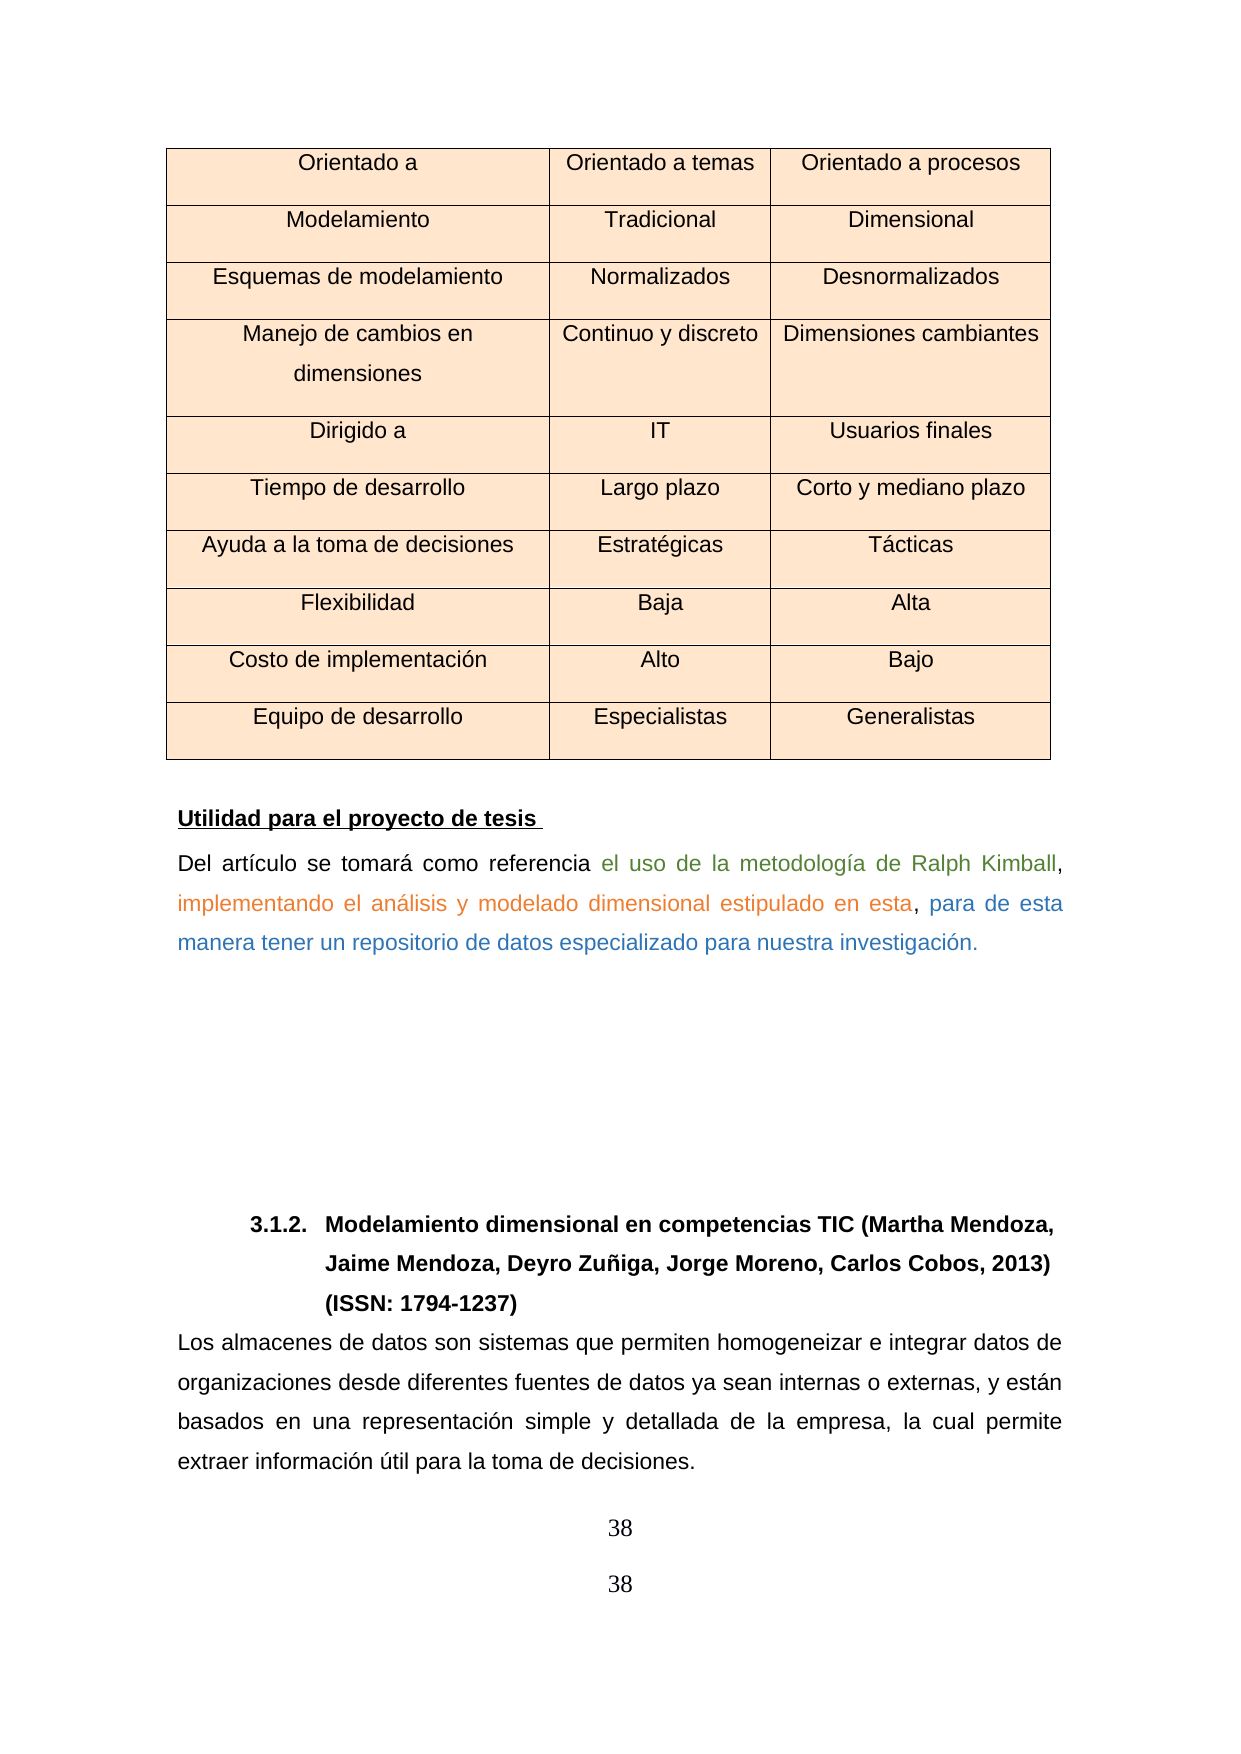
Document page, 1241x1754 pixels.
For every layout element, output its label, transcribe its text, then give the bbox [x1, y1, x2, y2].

table_cell Modelamiento [167, 206, 549, 262]
text Utilidad para el proyecto de tesis [177, 805, 1063, 831]
table_cell Esquemas de modelamiento [167, 263, 549, 319]
text Del artículo se tomará como referencia el uso de la metodología de Ralph Kimball, implementando el análisis y modelado dimensional estipulado en esta, para de esta manera tener un repositorio de datos especializado para nuestra investigación. [177, 850, 1063, 956]
table_cell Orientado a procesos [771, 149, 1050, 205]
table_cell Ayuda a la toma de decisiones [167, 531, 549, 587]
table_cell Alta [771, 589, 1050, 644]
table_cell Corto y mediano plazo [771, 474, 1050, 530]
table_cell Largo plazo [550, 474, 770, 530]
table_cell Tácticas [771, 531, 1050, 587]
table_cell Orientado a [167, 149, 549, 205]
table_cell Tradicional [550, 206, 770, 262]
table_cell Estratégicas [550, 531, 770, 587]
table_cell IT [550, 417, 770, 473]
table_cell Alto [550, 646, 770, 702]
table_cell Equipo de desarrollo [167, 703, 549, 759]
table_cell Tiempo de desarrollo [167, 474, 549, 530]
text Los almacenes de datos son sistemas que permiten homogeneizar e integrar datos de organizaciones desde diferentes fuentes de datos ya sean internas o externas, y están basados en una representación simple y detallada de la empresa, la cual permite extraer información útil para la toma de decisiones. [177, 1329, 1063, 1474]
table_cell Flexibilidad [167, 589, 549, 644]
table_cell Orientado a temas [550, 149, 770, 205]
table_cell Costo de implementación [167, 646, 549, 702]
table_cell Dimensional [771, 206, 1050, 262]
table_cell Desnormalizados [771, 263, 1050, 319]
table_cell Manejo de cambios en dimensiones [167, 320, 549, 416]
table_cell Especialistas [550, 703, 770, 759]
subtitle Modelamiento dimensional en competencias TIC (Martha Mendoza, Jaime Mendoza, Deyro Zuñiga, Jorge Moreno, Carlos Cobos, 2013) (ISSN: 1794-1237) [250, 1211, 1063, 1316]
table_cell Generalistas [771, 703, 1050, 759]
table_cell Dirigido a [167, 417, 549, 473]
table_cell Bajo [771, 646, 1050, 702]
table_cell Normalizados [550, 263, 770, 319]
table_cell Dimensiones cambiantes [771, 320, 1050, 416]
table_cell Continuo y discreto [550, 320, 770, 416]
table_cell Baja [550, 589, 770, 644]
table_cell Usuarios finales [771, 417, 1050, 473]
